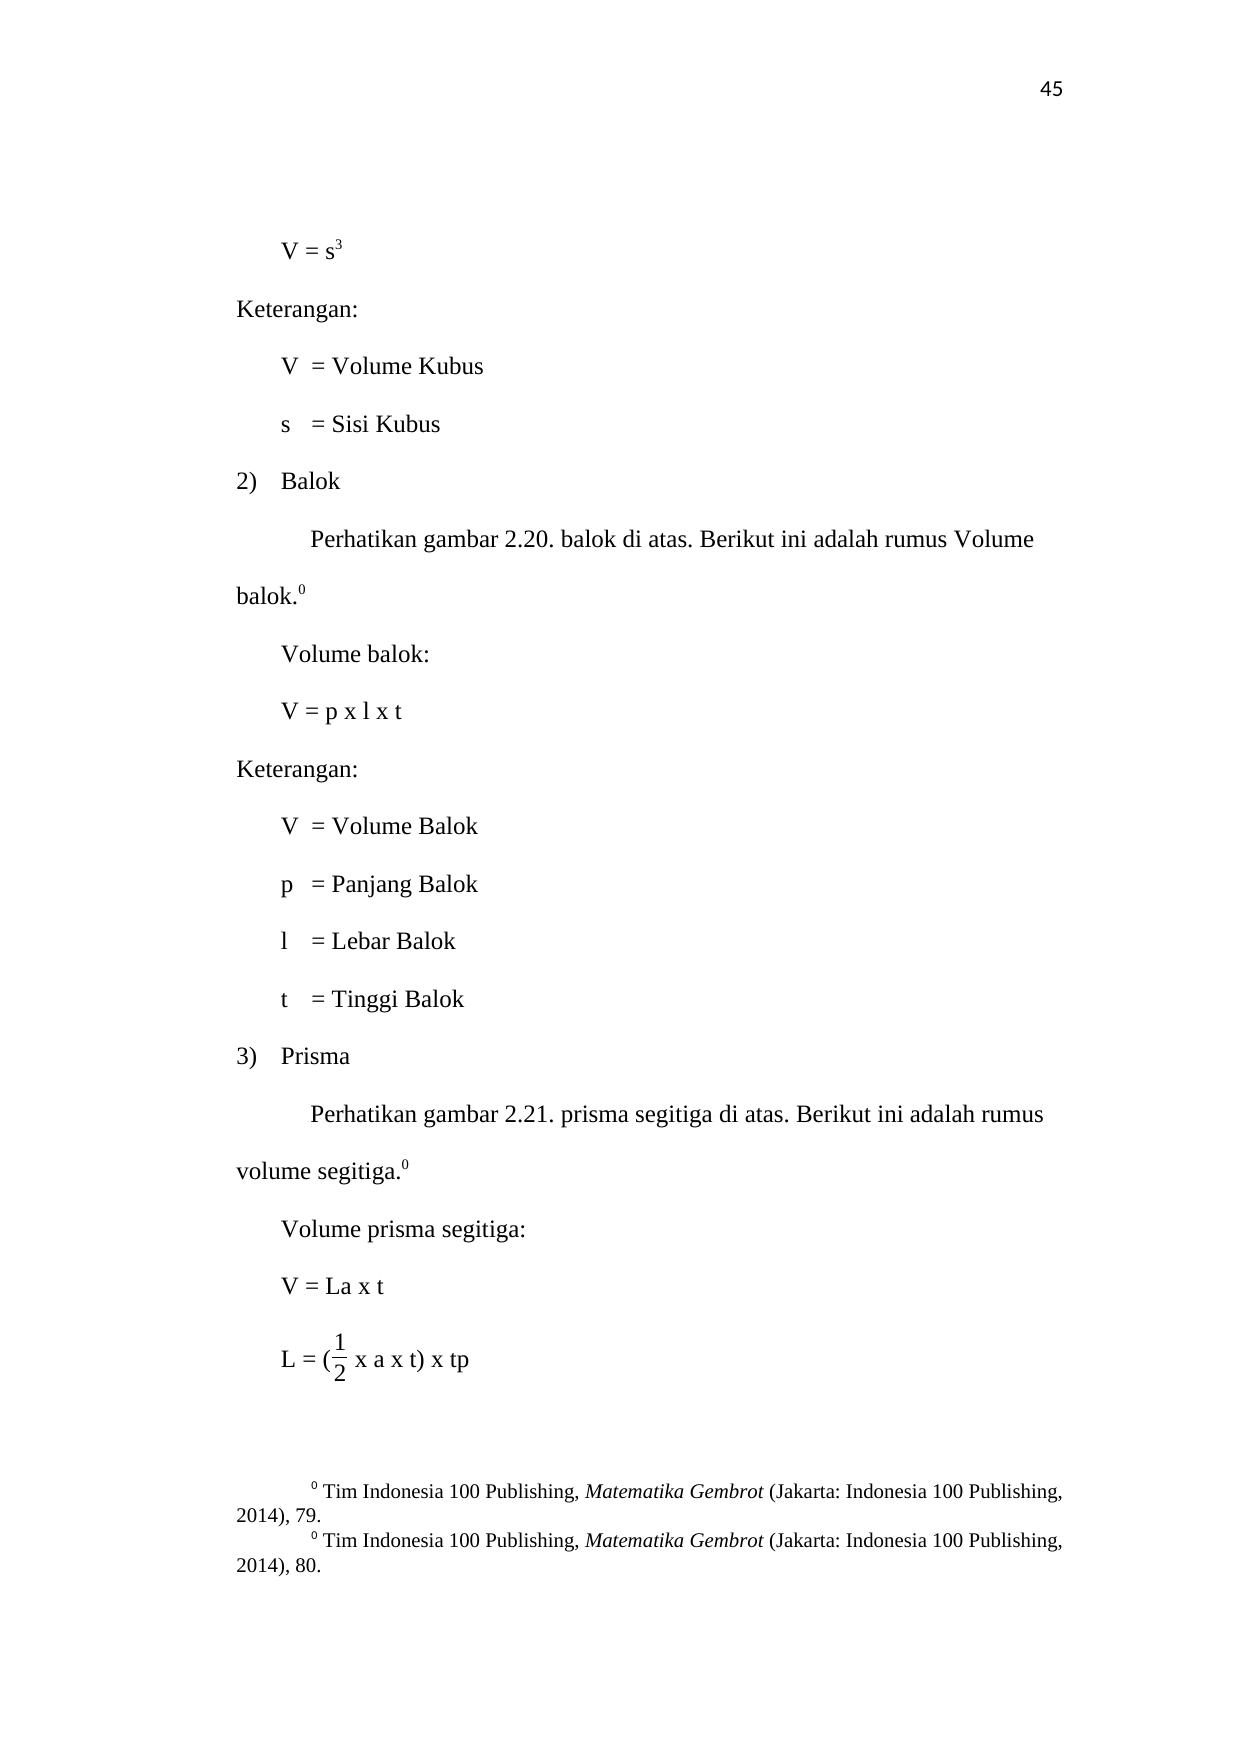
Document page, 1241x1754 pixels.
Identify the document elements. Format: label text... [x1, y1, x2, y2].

text s = Sisi Kubus [281, 409, 1063, 437]
text Perhatikan gambar 2.20. balok di atas. Berikut ini adalah rumus Volume balok. [236, 524, 1063, 610]
text Perhatikan gambar 2.21. prisma segitiga di atas. Berikut ini adalah rumus volume segitiga. [236, 1099, 1063, 1185]
text 3) Prisma [236, 1041, 1063, 1070]
text V = s3 [281, 236, 1063, 265]
text t = Tinggi Balok [281, 984, 1063, 1012]
text V = p x l x t [281, 696, 1063, 725]
text p = Panjang Balok [281, 869, 1063, 897]
text V = Volume Balok [281, 811, 1063, 840]
text V = Volume Kubus [281, 351, 1063, 380]
text L = ( x a x t) x tp [281, 1329, 1063, 1388]
text Volume prisma segitiga: [281, 1214, 1063, 1242]
text 2) Balok [236, 466, 1063, 495]
text Volume balok: [281, 639, 1063, 667]
text V = La x t [281, 1271, 1063, 1300]
text Keterangan: [236, 754, 1063, 782]
text Keterangan: [236, 294, 1063, 322]
text l = Lebar Balok [281, 926, 1063, 955]
